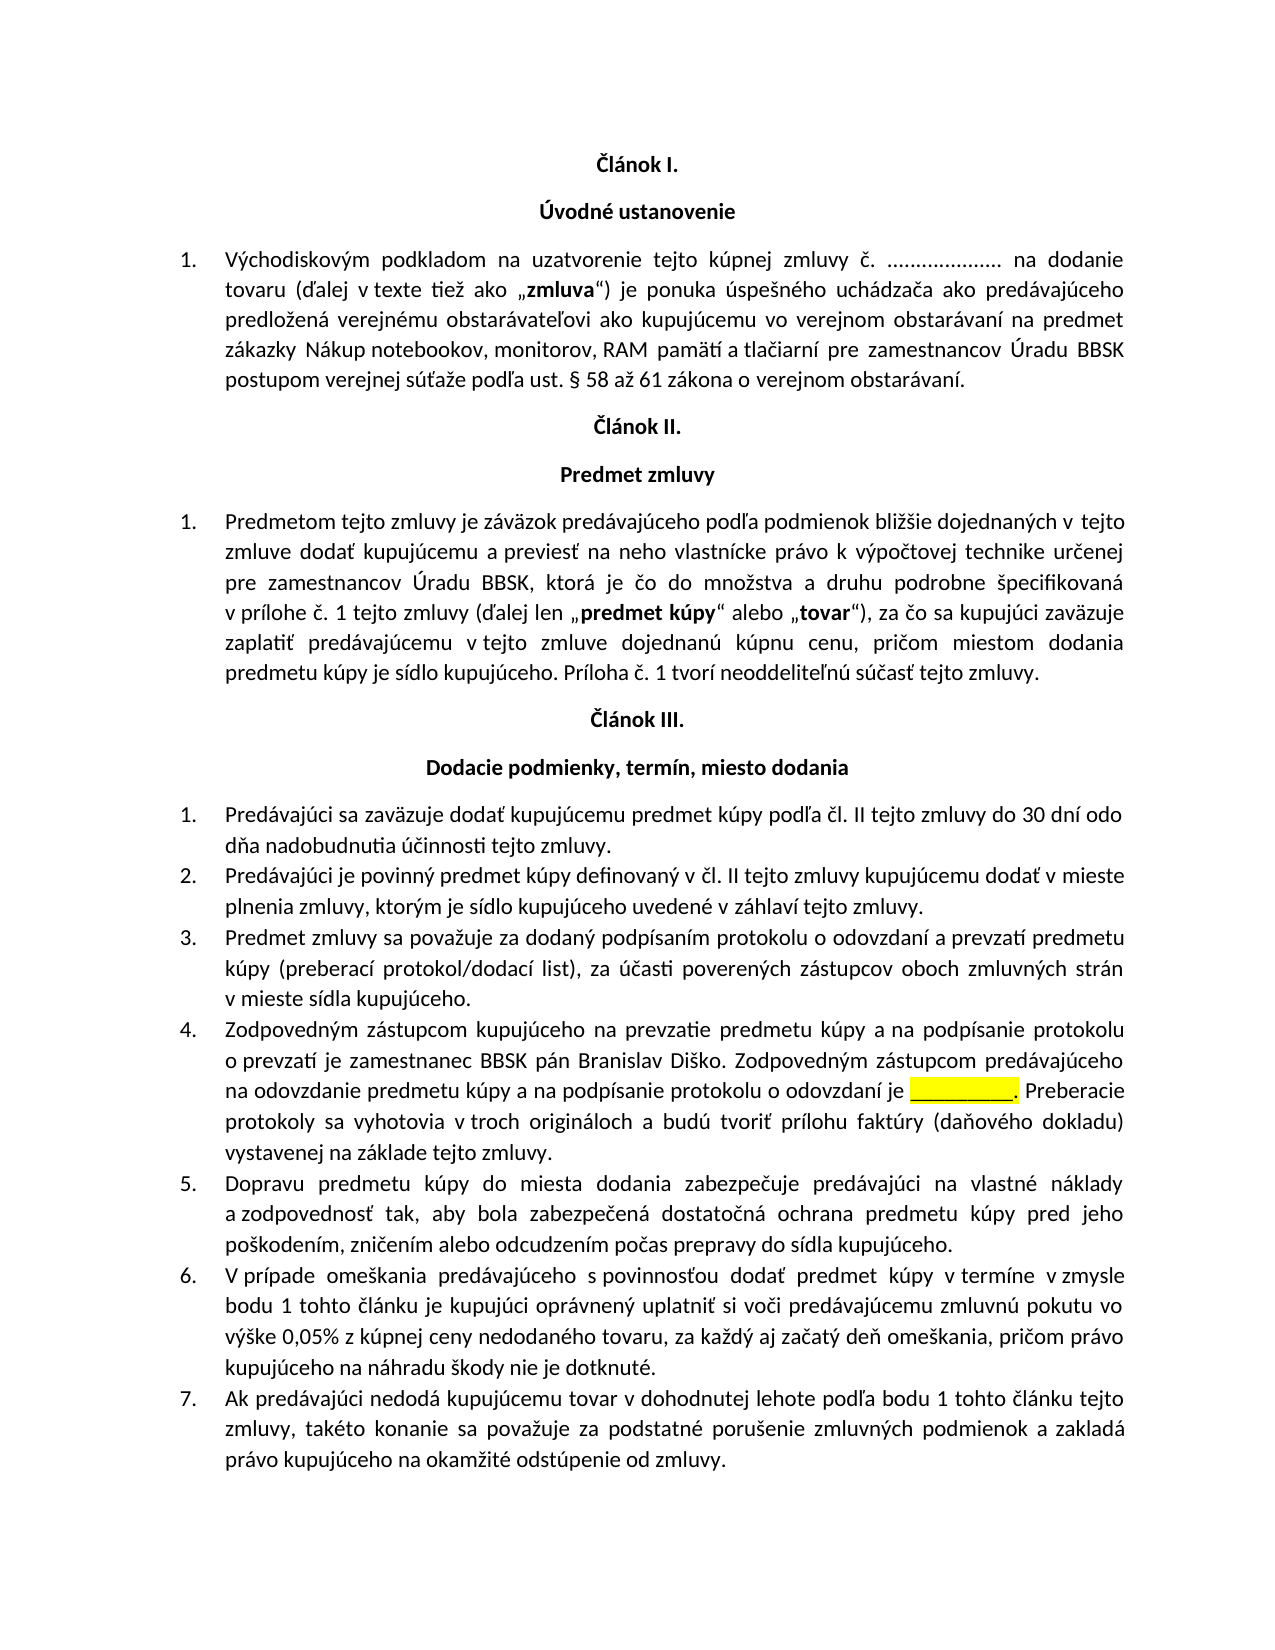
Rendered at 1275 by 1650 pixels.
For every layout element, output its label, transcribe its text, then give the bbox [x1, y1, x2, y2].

text Úvodné ustanovenie [150, 197, 1125, 225]
list Predmetom tejto zmluvy je záväzok predávajúceho podľa podmienok bližšie dojednaných v tejto zmluve dodať kupujúcemu a previesť na neho vlastnícke právo k výpočtovej technike určenej pre zamestnancov Úradu BBSK, ktorá je čo do množstva a druhu podrobne špecifikovaná v prílohe č. 1 tejto zmluvy (ďalej len „predmet kúpy“ alebo „tovar“), za čo sa kupujúci zaväzuje zaplatiť predávajúcemu v tejto zmluve dojednanú kúpnu cenu, pričom miestom dodania predmetu kúpy je sídlo kupujúceho. Príloha č. 1 tvorí neoddeliteľnú súčasť tejto zmluvy. [179, 507, 1125, 686]
text Článok I. [150, 150, 1125, 178]
list Zodpovedným zástupcom kupujúceho na prevzatie predmetu kúpy a na podpísanie protokolu o prevzatí je zamestnanec BBSK pán Branislav Diško. Zodpovedným zástupcom predávajúceho na odovzdanie predmetu kúpy a na podpísanie protokolu o odovzdaní je _________. Preberacie protokoly sa vyhotovia v troch origináloch a budú tvoriť prílohu faktúry (daňového dokladu) vystavenej na základe tejto zmluvy. [179, 1015, 1125, 1166]
list Dopravu predmetu kúpy do miesta dodania zabezpečuje predávajúci na vlastné náklady a zodpovednosť tak, aby bola zabezpečená dostatočná ochrana predmetu kúpy pred jeho poškodením, zničením alebo odcudzením počas prepravy do sídla kupujúceho. [179, 1169, 1125, 1258]
text Článok III. [150, 705, 1125, 733]
text Dodacie podmienky, termín, miesto dodania [150, 753, 1125, 781]
list Ak predávajúci nedodá kupujúcemu tovar v dohodnutej lehote podľa bodu 1 tohto článku tejto zmluvy, takéto konanie sa považuje za podstatné porušenie zmluvných podmienok a zakladá právo kupujúceho na okamžité odstúpenie od zmluvy. [179, 1384, 1125, 1473]
list Predávajúci sa zaväzuje dodať kupujúcemu predmet kúpy podľa čl. II tejto zmluvy do 30 dní odo dňa nadobudnutia účinnosti tejto zmluvy. [179, 800, 1125, 859]
list Východiskovým podkladom na uzatvorenie tejto kúpnej zmluvy č. .................... na dodanie tovaru (ďalej v texte tiež ako „zmluva“) je ponuka úspešného uchádzača ako predávajúceho predložená verejnému obstarávateľovi ako kupujúcemu vo verejnom obstarávaní na predmet zákazky Nákup notebookov, monitorov, RAM pamätí a tlačiarní pre zamestnancov Úradu BBSK postupom verejnej súťaže podľa ust. § 58 až 61 zákona o verejnom obstarávaní. [179, 245, 1125, 394]
list V prípade omeškania predávajúceho s povinnosťou dodať predmet kúpy v termíne v zmysle bodu 1 tohto článku je kupujúci oprávnený uplatniť si voči predávajúcemu zmluvnú pokutu vo výške 0,05% z kúpnej ceny nedodaného tovaru, za každý aj začatý deň omeškania, pričom právo kupujúceho na náhradu škody nie je dotknuté. [179, 1261, 1125, 1381]
text Článok II. [150, 412, 1125, 441]
list Predmet zmluvy sa považuje za dodaný podpísaním protokolu o odovzdaní a prevzatí predmetu kúpy (preberací protokol/dodací list), za účasti poverených zástupcov oboch zmluvných strán v mieste sídla kupujúceho. [179, 923, 1125, 1012]
text Predmet zmluvy [150, 460, 1125, 488]
list Predávajúci je povinný predmet kúpy definovaný v čl. II tejto zmluvy kupujúcemu dodať v mieste plnenia zmluvy, ktorým je sídlo kupujúceho uvedené v záhlaví tejto zmluvy. [179, 861, 1125, 920]
